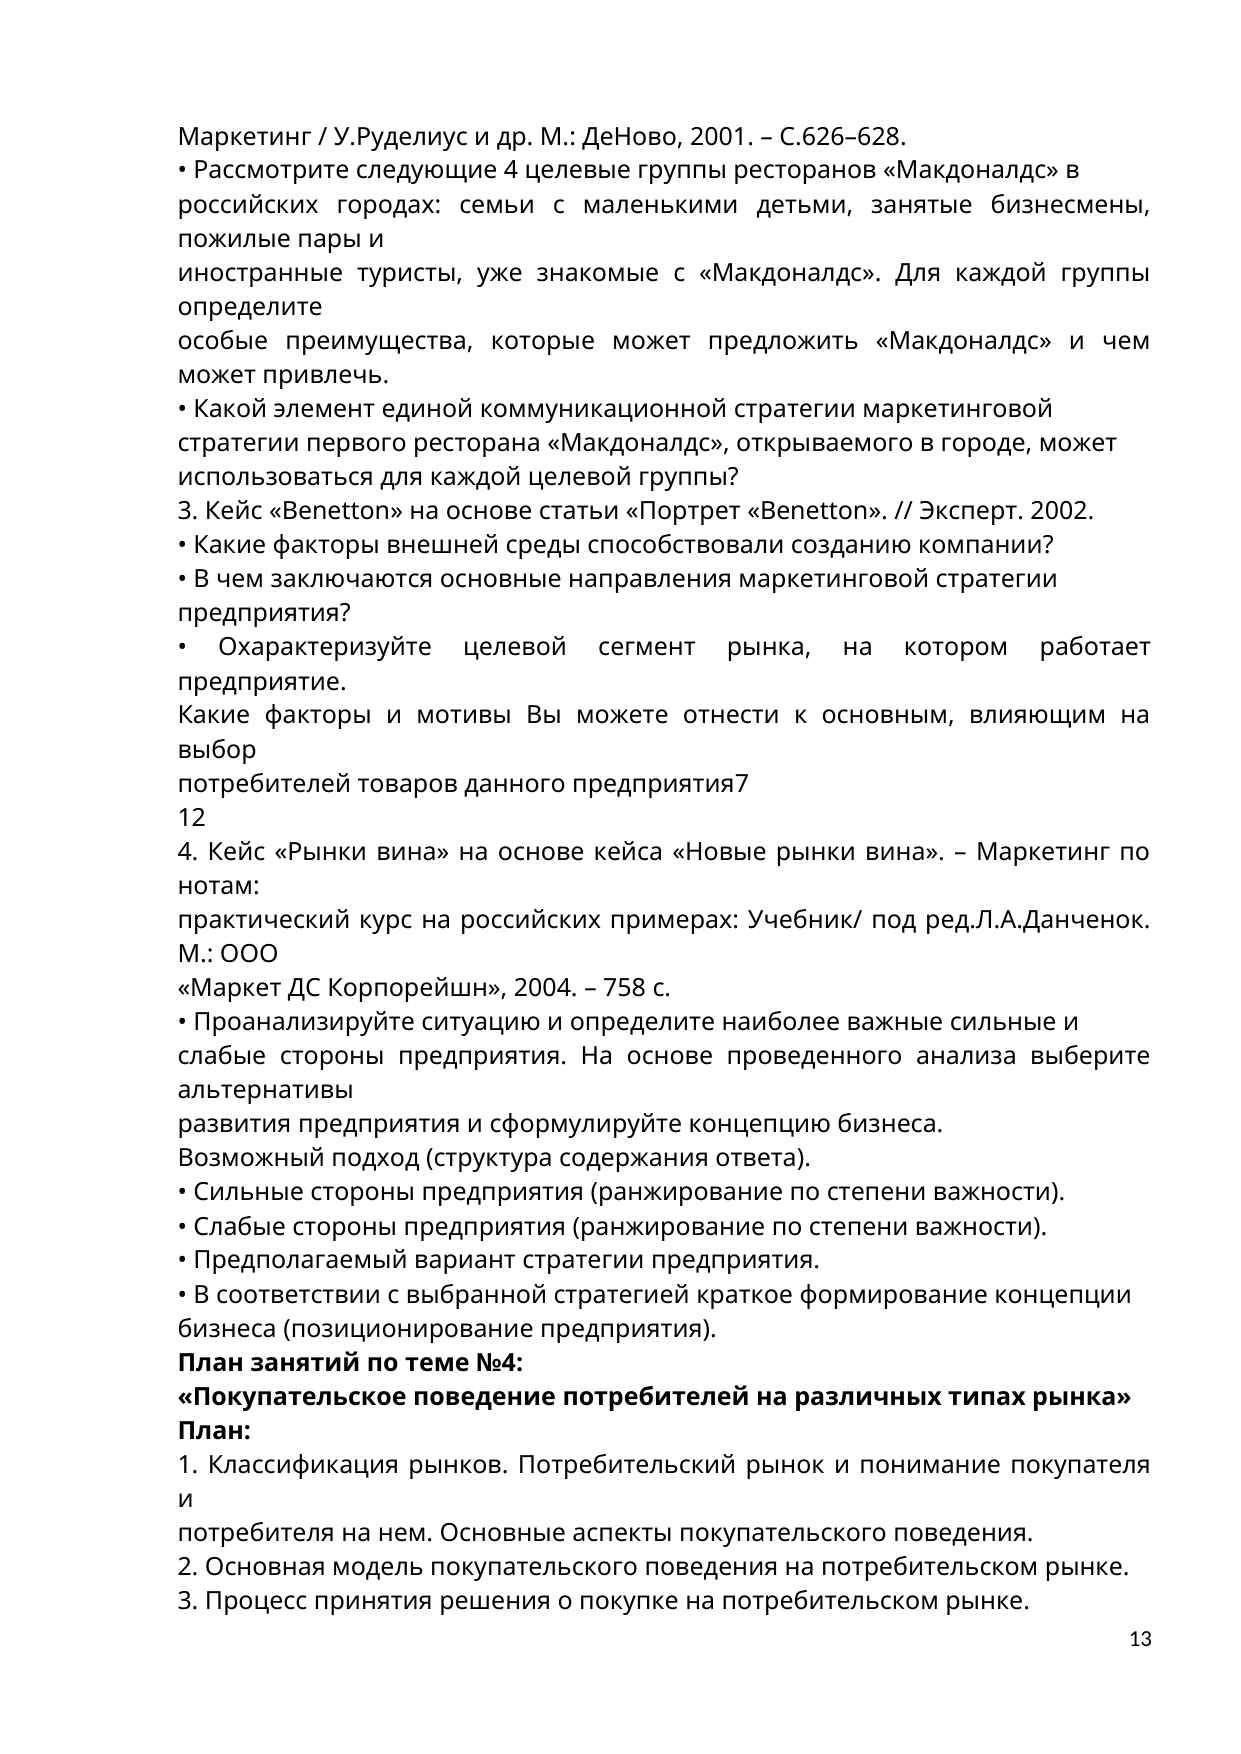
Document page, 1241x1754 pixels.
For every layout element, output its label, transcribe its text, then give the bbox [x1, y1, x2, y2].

text • В чем заключаются основные направления маркетинговой стратегии [177, 561, 1152, 595]
text 3. Кейс «Benetton» на основе статьи «Портрет «Benetton». // Эксперт. 2002. [177, 493, 1152, 527]
text • В соответствии с выбранной стратегией краткое формирование концепции [177, 1276, 1152, 1310]
text Маркетинг / У.Руделиус и др. М.: ДеНово, 2001. – С.626–628. [177, 118, 1152, 152]
text стратегии первого ресторана «Макдоналдс», открываемого в городе, может [177, 425, 1152, 459]
text российских городах: семьи с маленькими детьми, занятые бизнесмены, пожилые пары и [177, 186, 1152, 254]
text План занятий по теме №4: [177, 1344, 1152, 1378]
text • Слабые стороны предприятия (ранжирование по степени важности). [177, 1208, 1152, 1242]
text • Проанализируйте ситуацию и определите наиболее важные сильные и [177, 1004, 1152, 1038]
text • Сильные стороны предприятия (ранжирование по степени важности). [177, 1174, 1152, 1208]
text 12 [177, 799, 1152, 833]
text использоваться для каждой целевой группы? [177, 459, 1152, 493]
text слабые стороны предприятия. На основе проведенного анализа выберите альтернативы [177, 1038, 1152, 1106]
text • Рассмотрите следующие 4 целевые группы ресторанов «Макдоналдс» в [177, 152, 1152, 186]
text 3. Процесс принятия решения о покупке на потребительском рынке. [177, 1583, 1152, 1617]
text 2. Основная модель покупательского поведения на потребительском рынке. [177, 1549, 1152, 1583]
text «Покупательское поведение потребителей на различных типах рынка» [177, 1378, 1152, 1412]
text • Какой элемент единой коммуникационной стратегии маркетинговой [177, 391, 1152, 425]
text • Предполагаемый вариант стратегии предприятия. [177, 1242, 1152, 1276]
text • Какие факторы внешней среды способствовали созданию компании? [177, 527, 1152, 561]
text 1. Классификация рынков. Потребительский рынок и понимание покупателя и [177, 1447, 1152, 1515]
text • Охарактеризуйте целевой сегмент рынка, на котором работает предприятие. [177, 629, 1152, 697]
text Какие факторы и мотивы Вы можете отнести к основным, влияющим на выбор [177, 697, 1152, 765]
text практический курс на российских примерах: Учебник/ под ред.Л.А.Данченок. М.: ООО [177, 902, 1152, 970]
text потребителя на нем. Основные аспекты покупательского поведения. [177, 1515, 1152, 1549]
text развития предприятия и сформулируйте концепцию бизнеса. [177, 1106, 1152, 1140]
text особые преимущества, которые может предложить «Макдоналдс» и чем может привлечь. [177, 322, 1152, 391]
text 4. Кейс «Рынки вина» на основе кейса «Новые рынки вина». – Маркетинг по нотам: [177, 833, 1152, 902]
text Возможный подход (структура содержания ответа). [177, 1140, 1152, 1174]
text бизнеса (позиционирование предприятия). [177, 1310, 1152, 1344]
text План: [177, 1412, 1152, 1447]
text потребителей товаров данного предприятия7 [177, 765, 1152, 799]
text «Маркет ДС Корпорейшн», 2004. – 758 с. [177, 970, 1152, 1004]
text иностранные туристы, уже знакомые с «Макдоналдс». Для каждой группы определите [177, 254, 1152, 322]
text предприятия? [177, 595, 1152, 629]
